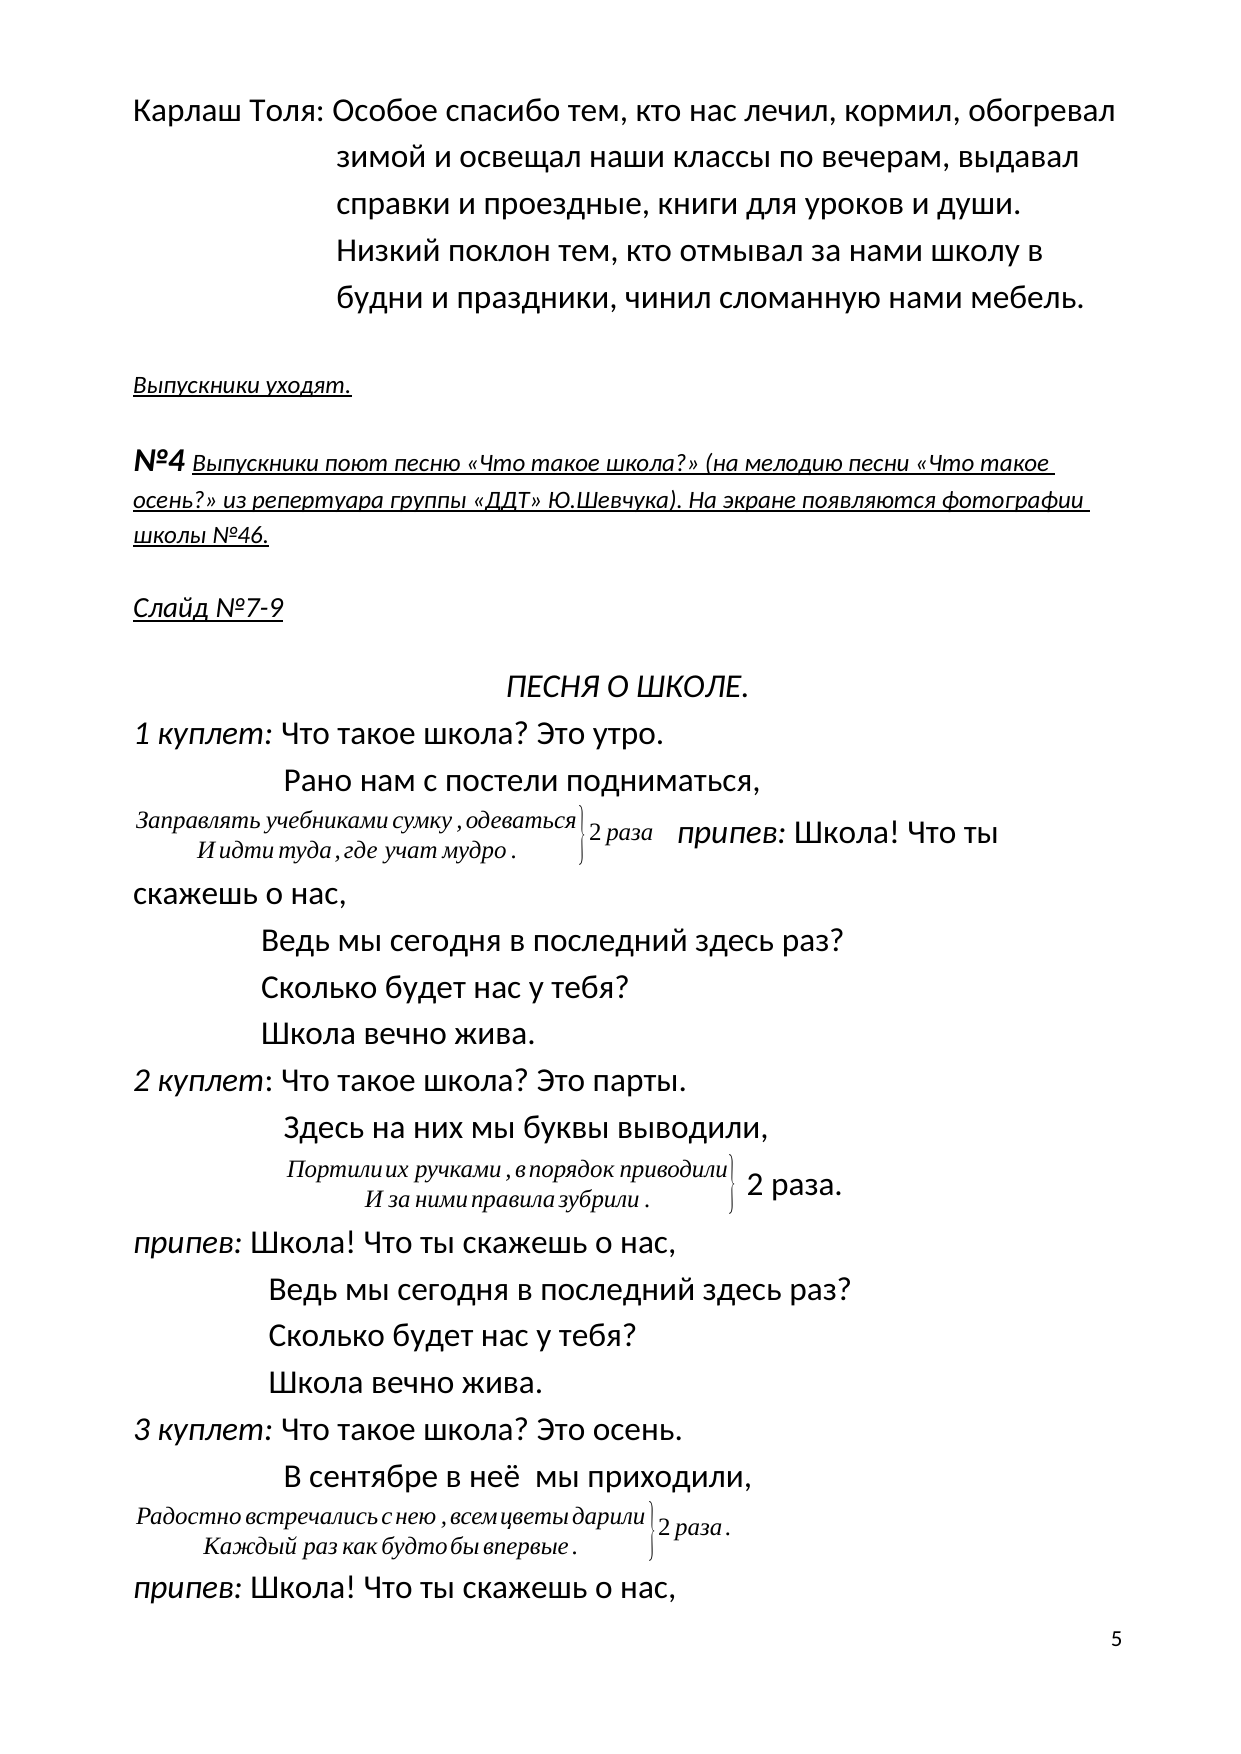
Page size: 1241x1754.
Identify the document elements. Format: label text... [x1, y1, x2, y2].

text справки и проездные, книги для уроков и души. [133, 182, 1122, 223]
text Сколько будет нас у тебя? [133, 1314, 1122, 1355]
text 3 куплет: Что такое школа? Это осень. [133, 1408, 1122, 1449]
text Слайд №7-9 [133, 589, 1122, 625]
text 1 куплет: Что такое школа? Это утро. [133, 712, 1122, 753]
text припев: Школа! Что ты скажешь о нас, [133, 1566, 1122, 1607]
text зимой и освещал наши классы по вечерам, выдавал [133, 135, 1122, 176]
text припев: Школа! Что ты скажешь о нас, [133, 1221, 1122, 1262]
text Школа вечно жива. [133, 1361, 1122, 1402]
text 2 раза. [133, 1153, 1122, 1215]
text В сентябре в неё мы приходили, [133, 1455, 1122, 1562]
text Выпускники уходят. [133, 369, 1122, 400]
text Школа вечно жива. [133, 1012, 1122, 1053]
text Сколько будет нас у тебя? [133, 966, 1122, 1006]
text ПЕСНЯ О ШКОЛЕ. [133, 665, 1122, 706]
text Здесь на них мы буквы выводили, [133, 1106, 1122, 1147]
text Карлаш Толя: Особое спасибо тем, кто нас лечил, кормил, обогревал [133, 89, 1122, 129]
text будни и праздники, чинил сломанную нами мебель. [133, 276, 1122, 316]
text Ведь мы сегодня в последний здесь раз? [133, 919, 1122, 959]
text 2 куплет: Что такое школа? Это парты. [133, 1059, 1122, 1100]
text Рано нам с постели подниматься, припев: Школа! Что ты скажешь о нас, [133, 759, 1122, 913]
text Ведь мы сегодня в последний здесь раз? [133, 1268, 1122, 1308]
text №4 Выпускники поют песню «Что такое школа?» (на мелодию песни «Что такое осень?» из репертуара группы «ДДТ» Ю.Шевчука). На экране появляются фотографии школы №46. [133, 439, 1122, 550]
text Низкий поклон тем, кто отмывал за нами школу в [133, 229, 1122, 270]
